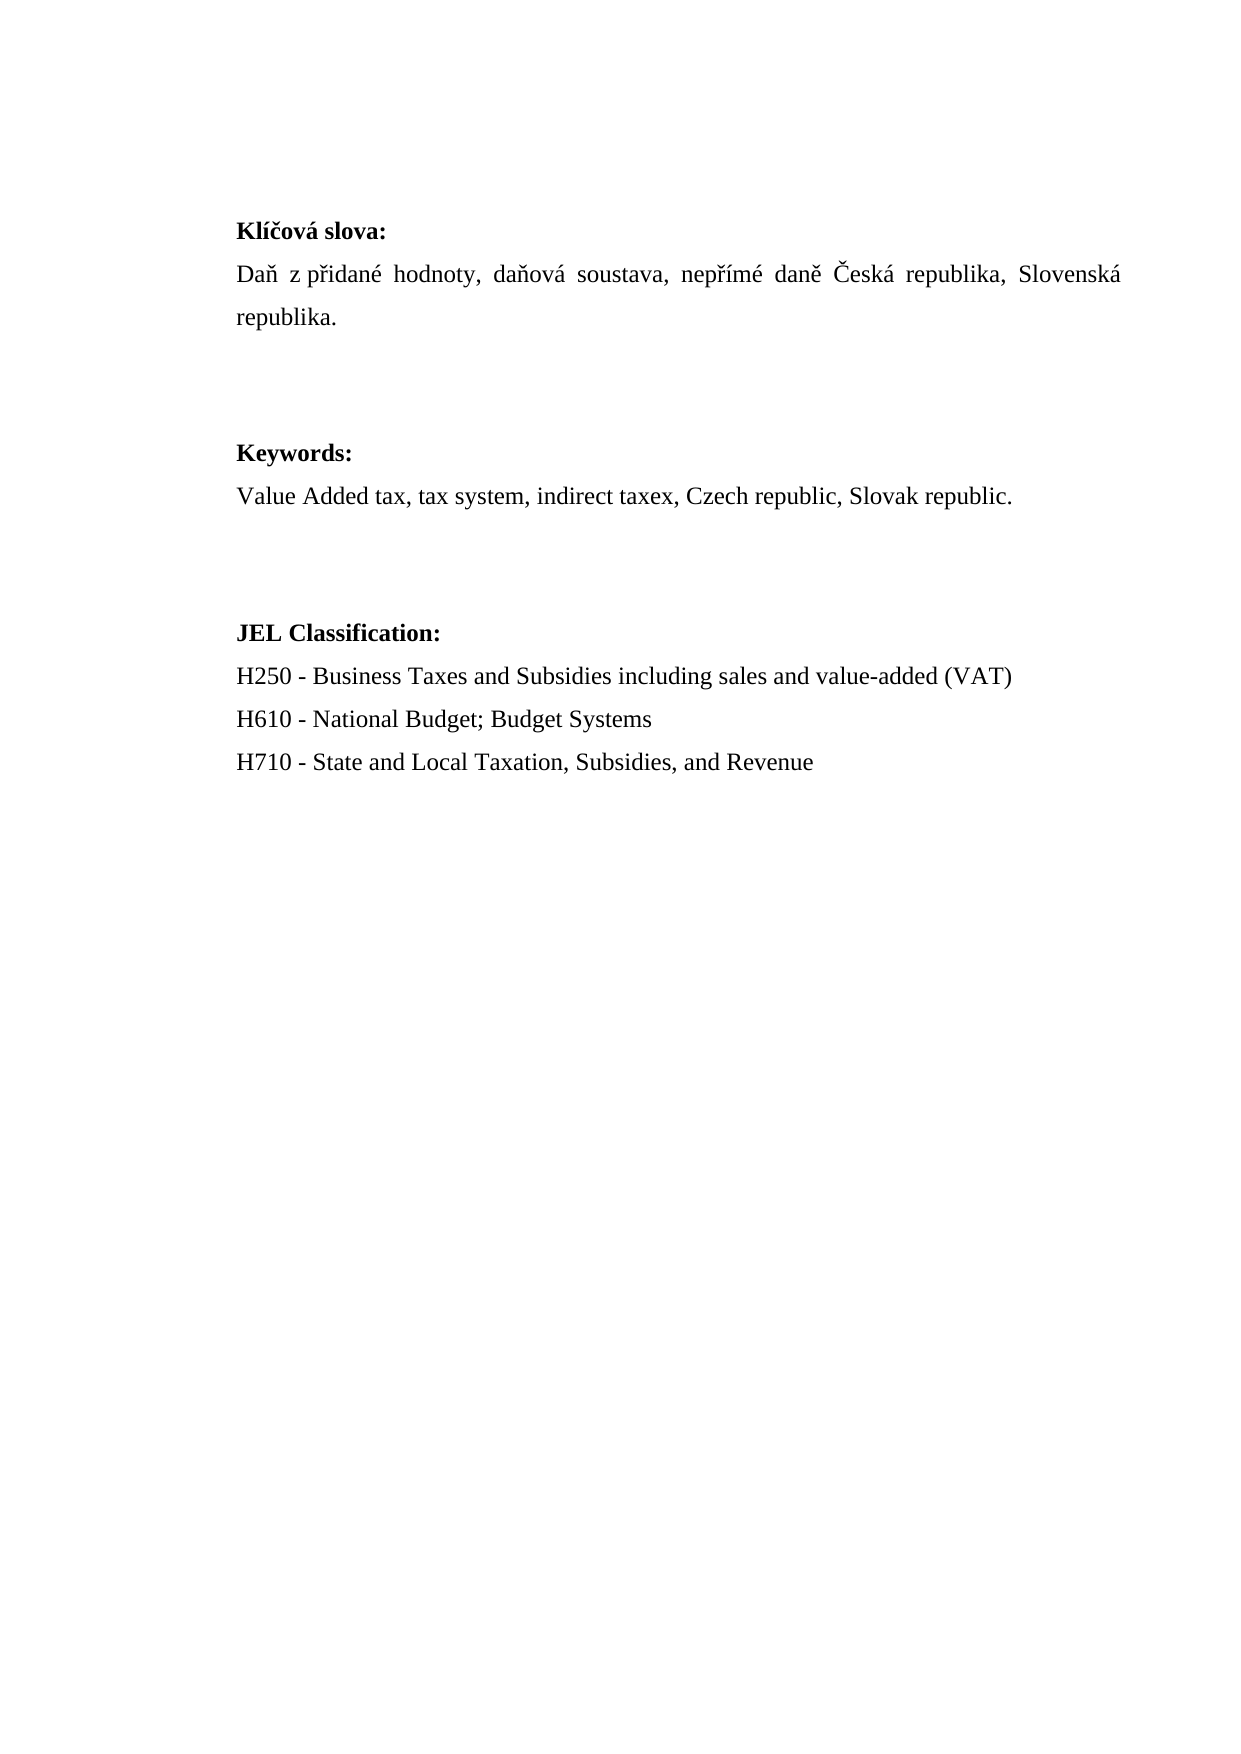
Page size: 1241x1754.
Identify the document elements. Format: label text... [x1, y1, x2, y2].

text H710 - State and Local Taxation, Subsidies, and Revenue [236, 747, 1122, 819]
text H250 - Business Taxes and Subsidies including sales and value-added (VAT) [236, 661, 1122, 689]
text Klíčová slova: [236, 216, 1122, 244]
text Value Added tax, tax system, indirect taxex, Czech republic, Slovak republic. [236, 481, 1122, 510]
text JEL Classification: [236, 618, 1122, 646]
text Keywords: [236, 438, 1122, 467]
text H610 - National Budget; Budget Systems [236, 704, 1122, 733]
text Daň z přidané hodnoty, daňová soustava, nepřímé daně Česká republika, Slovenská republika. [236, 259, 1122, 331]
